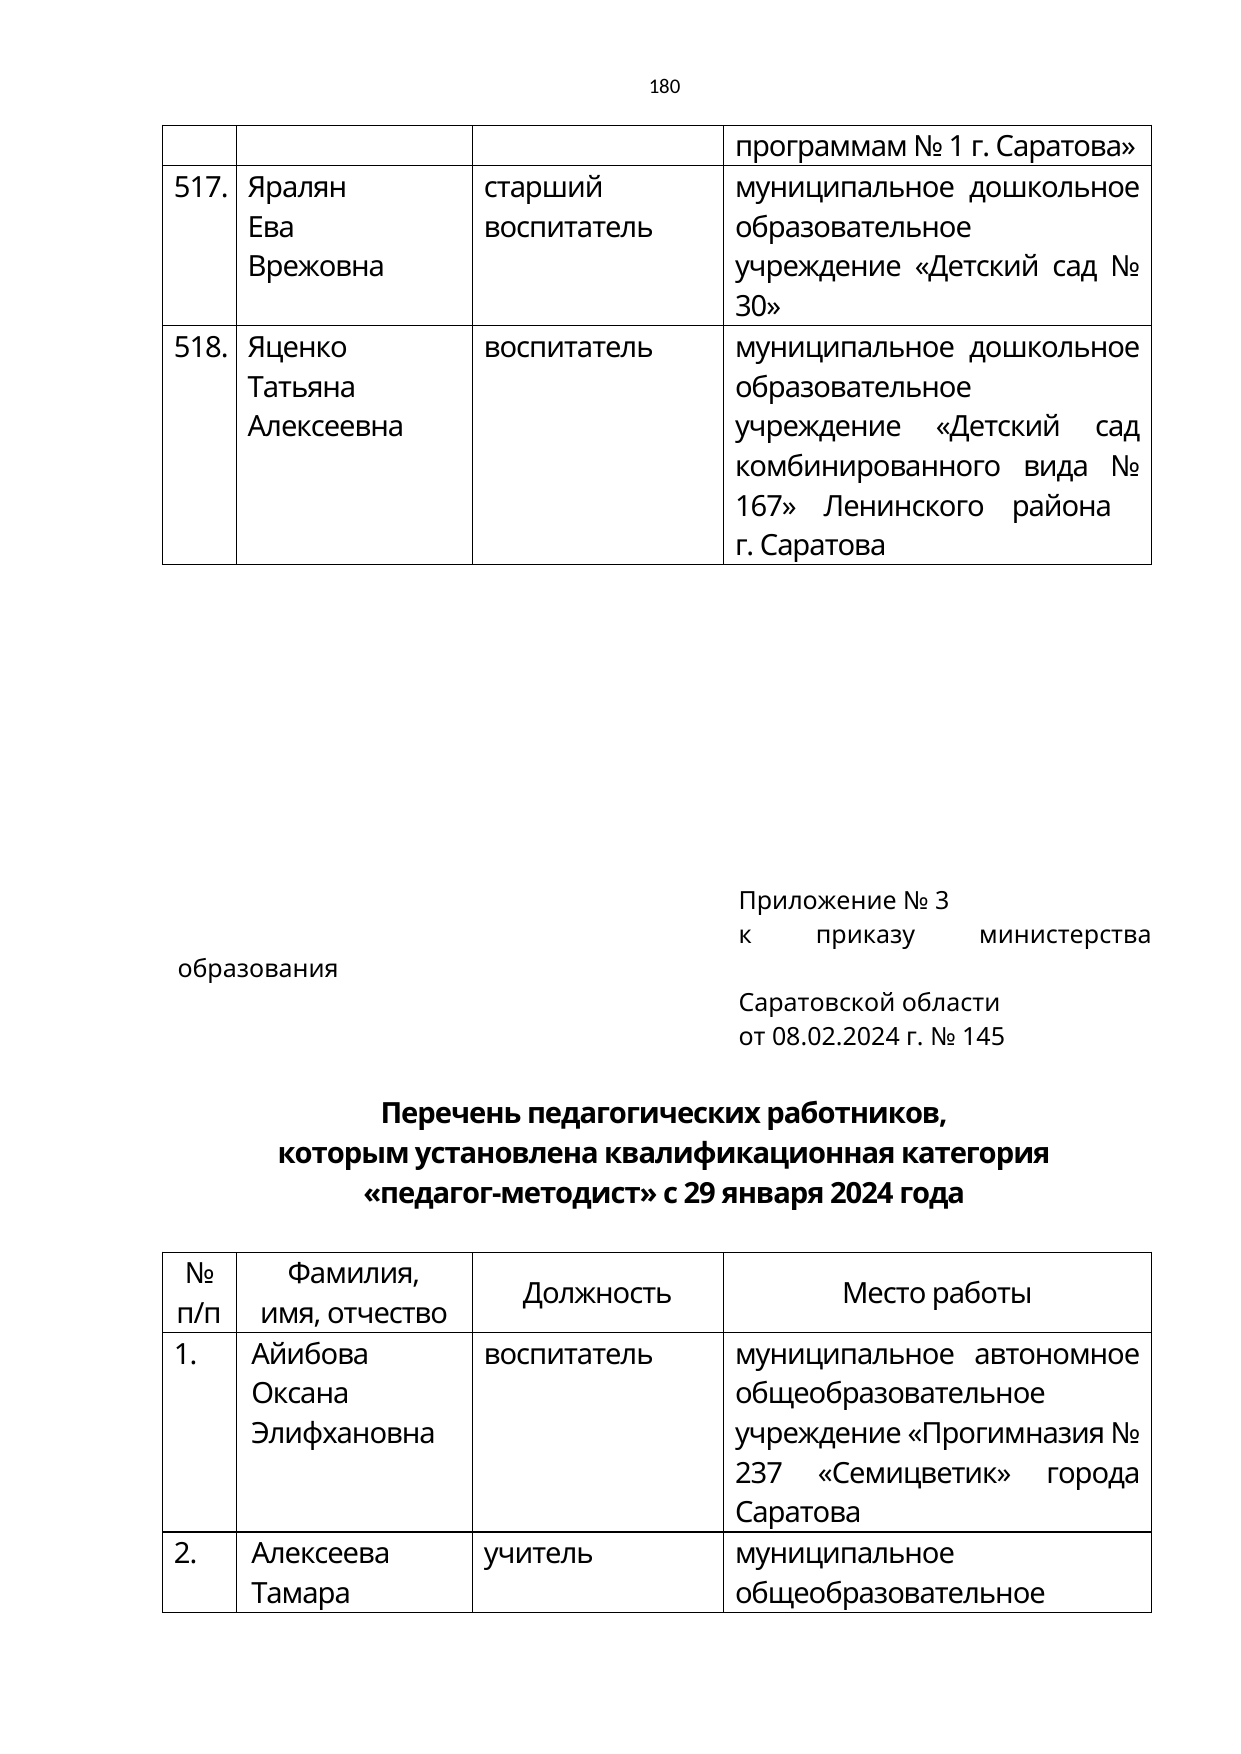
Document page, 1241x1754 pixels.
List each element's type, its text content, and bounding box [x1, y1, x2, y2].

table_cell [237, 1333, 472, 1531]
text которым установлена квалификационная категория [177, 1132, 1152, 1172]
text Перечень педагогических работников, [177, 1093, 1152, 1132]
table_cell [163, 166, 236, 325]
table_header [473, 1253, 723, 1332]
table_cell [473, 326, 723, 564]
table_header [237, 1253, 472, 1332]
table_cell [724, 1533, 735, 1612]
text от 08.02.2024 г. № 145 [177, 1019, 1152, 1053]
text к приказу министерства образования [177, 917, 1152, 985]
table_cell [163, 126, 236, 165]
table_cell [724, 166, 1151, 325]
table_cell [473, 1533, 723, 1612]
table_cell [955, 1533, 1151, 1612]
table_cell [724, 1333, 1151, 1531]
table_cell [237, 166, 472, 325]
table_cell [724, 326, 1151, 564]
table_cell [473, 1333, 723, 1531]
text Саратовской области [177, 985, 1152, 1019]
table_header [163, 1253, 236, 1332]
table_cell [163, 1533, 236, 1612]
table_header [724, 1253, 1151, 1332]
text «педагог-методист» с 29 января 2024 года [177, 1172, 1152, 1212]
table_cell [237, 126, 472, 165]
text Приложение № 3 [177, 883, 1152, 917]
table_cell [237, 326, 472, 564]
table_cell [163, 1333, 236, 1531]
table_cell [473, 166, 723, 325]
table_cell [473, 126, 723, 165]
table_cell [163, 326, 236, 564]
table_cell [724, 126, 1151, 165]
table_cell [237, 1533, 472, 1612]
